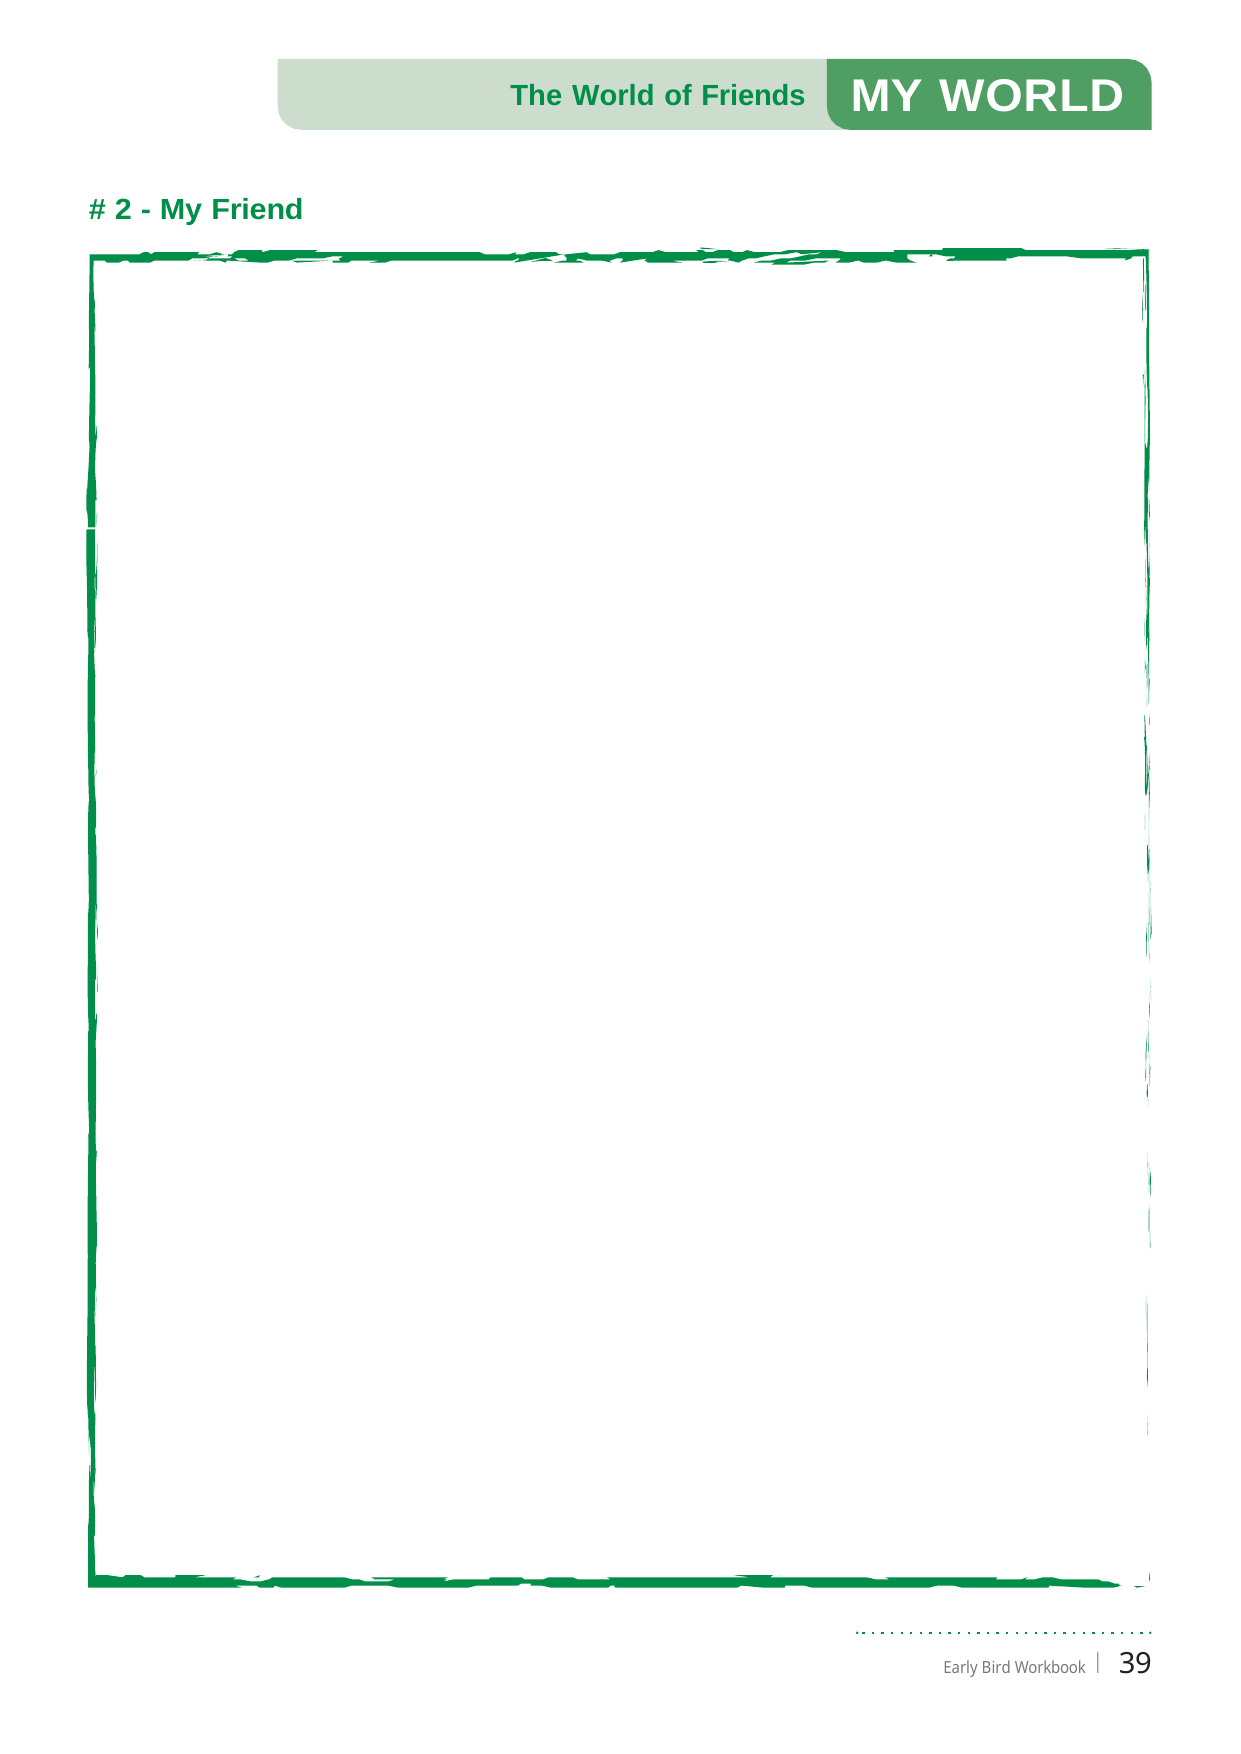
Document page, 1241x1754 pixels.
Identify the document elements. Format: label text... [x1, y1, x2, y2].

text # 2 - My Friend [88, 192, 1209, 226]
